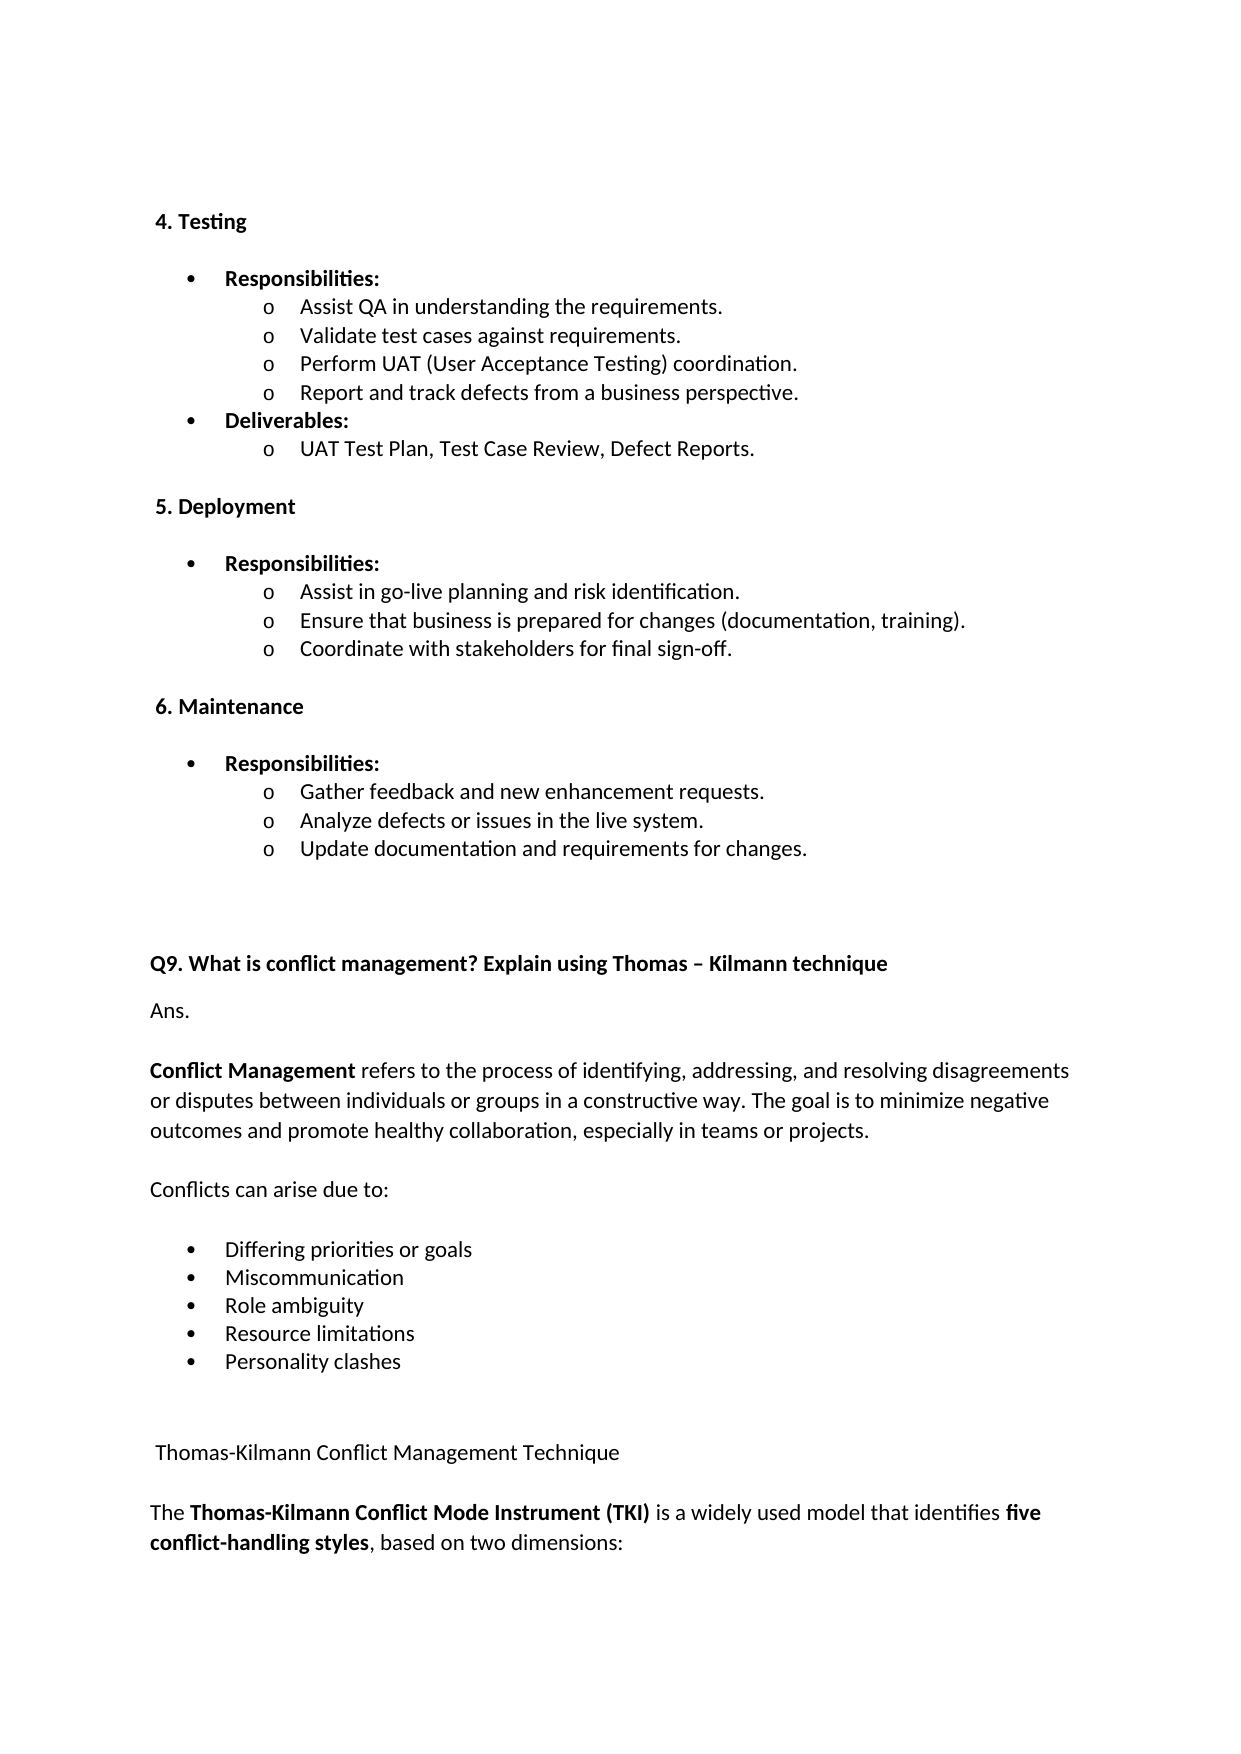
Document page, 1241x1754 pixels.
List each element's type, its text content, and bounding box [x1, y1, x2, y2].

subtitle Thomas-Kilmann Conflict Management Technique [150, 1438, 1090, 1467]
list Validate test cases against requirements. [262, 321, 1090, 349]
text Conflict Management refers to the process of identifying, addressing, and resolving disagreements or disputes between individuals or groups in a constructive way. The goal is to minimize negative outcomes and promote healthy collaboration, especially in teams or projects. [150, 1056, 1090, 1144]
list Assist QA in understanding the requirements. [262, 292, 1090, 321]
list Differing priorities or goals [187, 1235, 1090, 1263]
text 6. Maintenance [150, 692, 1090, 720]
list Update documentation and requirements for changes. [262, 834, 1090, 863]
text Ans. [150, 996, 1090, 1024]
list Role ambiguity [187, 1291, 1090, 1319]
list Gather feedback and new enhancement requests. [262, 777, 1090, 806]
text 5. Deployment [150, 492, 1090, 520]
list Miscommunication [187, 1263, 1090, 1291]
list Analyze defects or issues in the live system. [262, 806, 1090, 834]
list Perform UAT (User Acceptance Testing) coordination. [262, 349, 1090, 378]
list Coordinate with stakeholders for final sign-off. [262, 634, 1090, 663]
list Resource limitations [187, 1319, 1090, 1347]
list Personality clashes [187, 1347, 1090, 1375]
list Responsibilities: [187, 549, 1090, 577]
list UAT Test Plan, Test Case Review, Defect Reports. [262, 434, 1090, 463]
list Report and track defects from a business perspective. [262, 378, 1090, 407]
text Q9. What is conflict management? Explain using Thomas – Kilmann technique [150, 949, 1090, 977]
list Deliverables: [187, 407, 1090, 434]
text The Thomas-Kilmann Conflict Mode Instrument (TKI) is a widely used model that identifies five conflict-handling styles, based on two dimensions: [150, 1498, 1090, 1556]
list Responsibilities: [187, 264, 1090, 292]
list Responsibilities: [187, 749, 1090, 777]
list Ensure that business is prepared for changes (documentation, training). [262, 606, 1090, 634]
list Assist in go-live planning and risk identification. [262, 577, 1090, 606]
text Conflicts can arise due to: [150, 1176, 1090, 1203]
text 4. Testing [150, 207, 1090, 235]
